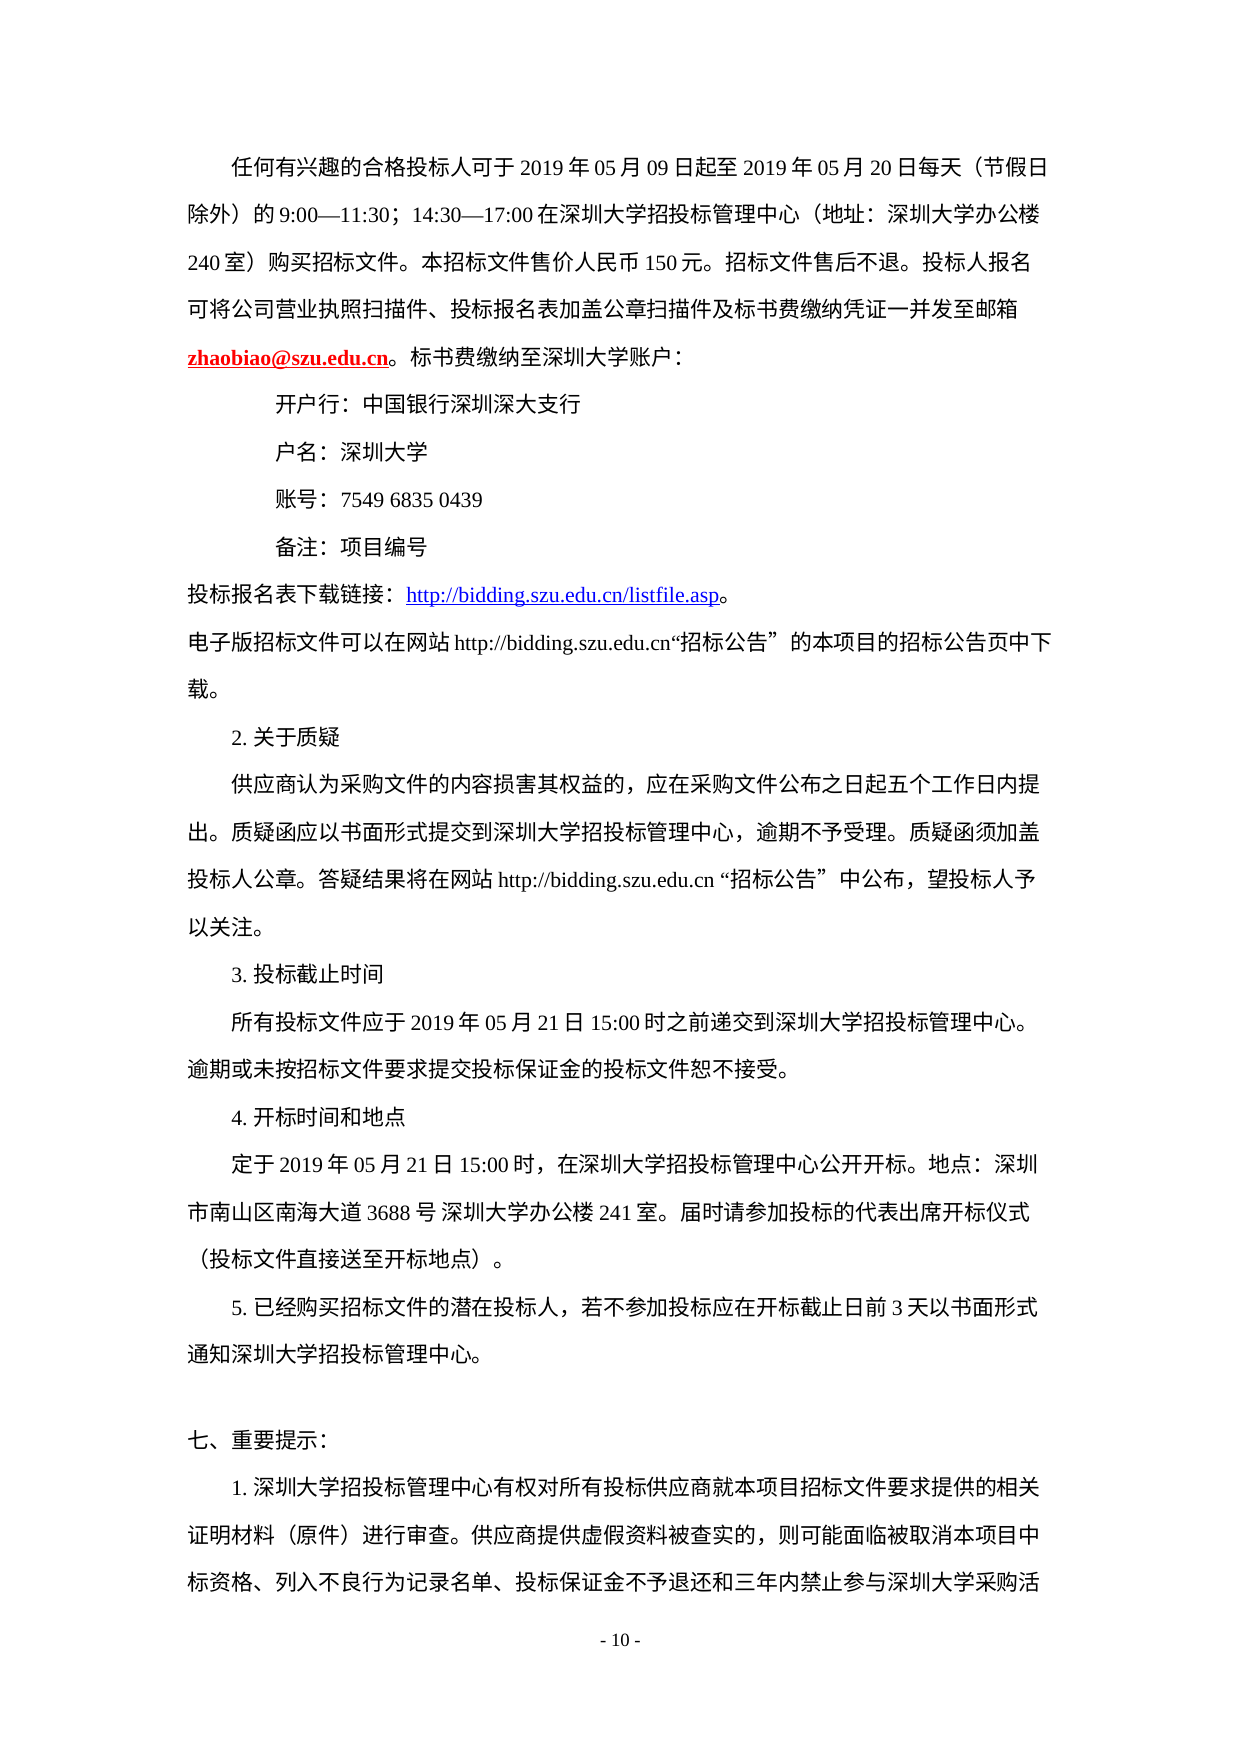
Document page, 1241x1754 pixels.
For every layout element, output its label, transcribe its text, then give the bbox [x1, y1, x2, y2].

text 供应商认为采购文件的内容损害其权益的，应在采购文件公布之日起五个工作日内提出。质疑函应以书面形式提交到深圳大学招投标管理中心，逾期不予受理。质疑函须加盖投标人公章。答疑结果将在网站http://bidding.szu.edu.cn “招标公告”中公布，望投标人予以关注。 [187, 767, 1053, 942]
text 所有投标文件应于2019年05月21日 15:00时之前递交到深圳大学招投标管理中心。逾期或未按招标文件要求提交投标保证金的投标文件恕不接受。 [187, 1005, 1053, 1084]
text 2. 关于质疑 [187, 720, 1053, 752]
text 户名：深圳大学 [187, 435, 1053, 467]
text 定于2019年05月21日 15:00时，在深圳大学招投标管理中心公开开标。地点：深圳市南山区南海大道3688号 深圳大学办公楼241室。届时请参加投标的代表出席开标仪式（投标文件直接送至开标地点）。 [187, 1147, 1053, 1274]
text 账号：7549 6835 0439 [187, 482, 1053, 514]
text 5. 已经购买招标文件的潜在投标人，若不参加投标应在开标截止日前3天以书面形式通知深圳大学招投标管理中心。 [187, 1290, 1053, 1369]
text 电子版招标文件可以在网站http://bidding.szu.edu.cn“招标公告”的本项目的招标公告页中下载。 [187, 625, 1053, 704]
text 开户行：中国银行深圳深大支行 [187, 387, 1053, 419]
text 任何有兴趣的合格投标人可于2019年05月09日起至2019年05月20日每天（节假日除外）的9:00—11:30；14:30—17:00在深圳大学招投标管理中心（地址：深圳大学办公楼240室）购买招标文件。本招标文件售价人民币150元。招标文件售后不退。投标人报名可将公司营业执照扫描件、投标报名表加盖公章扫描件及标书费缴纳凭证一并发至邮箱 zhaobiao@szu.edu.cn。标书费缴纳至深圳大学账户： [187, 150, 1053, 372]
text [187, 1470, 1053, 1597]
text 投标报名表下载链接：http://bidding.szu.edu.cn/listfile.asp。 [187, 577, 1053, 609]
text 七、重要提示： [187, 1423, 1053, 1454]
text 备注：项目编号 [187, 530, 1053, 562]
text 3. 投标截止时间 [187, 957, 1053, 989]
text 4. 开标时间和地点 [187, 1100, 1053, 1132]
